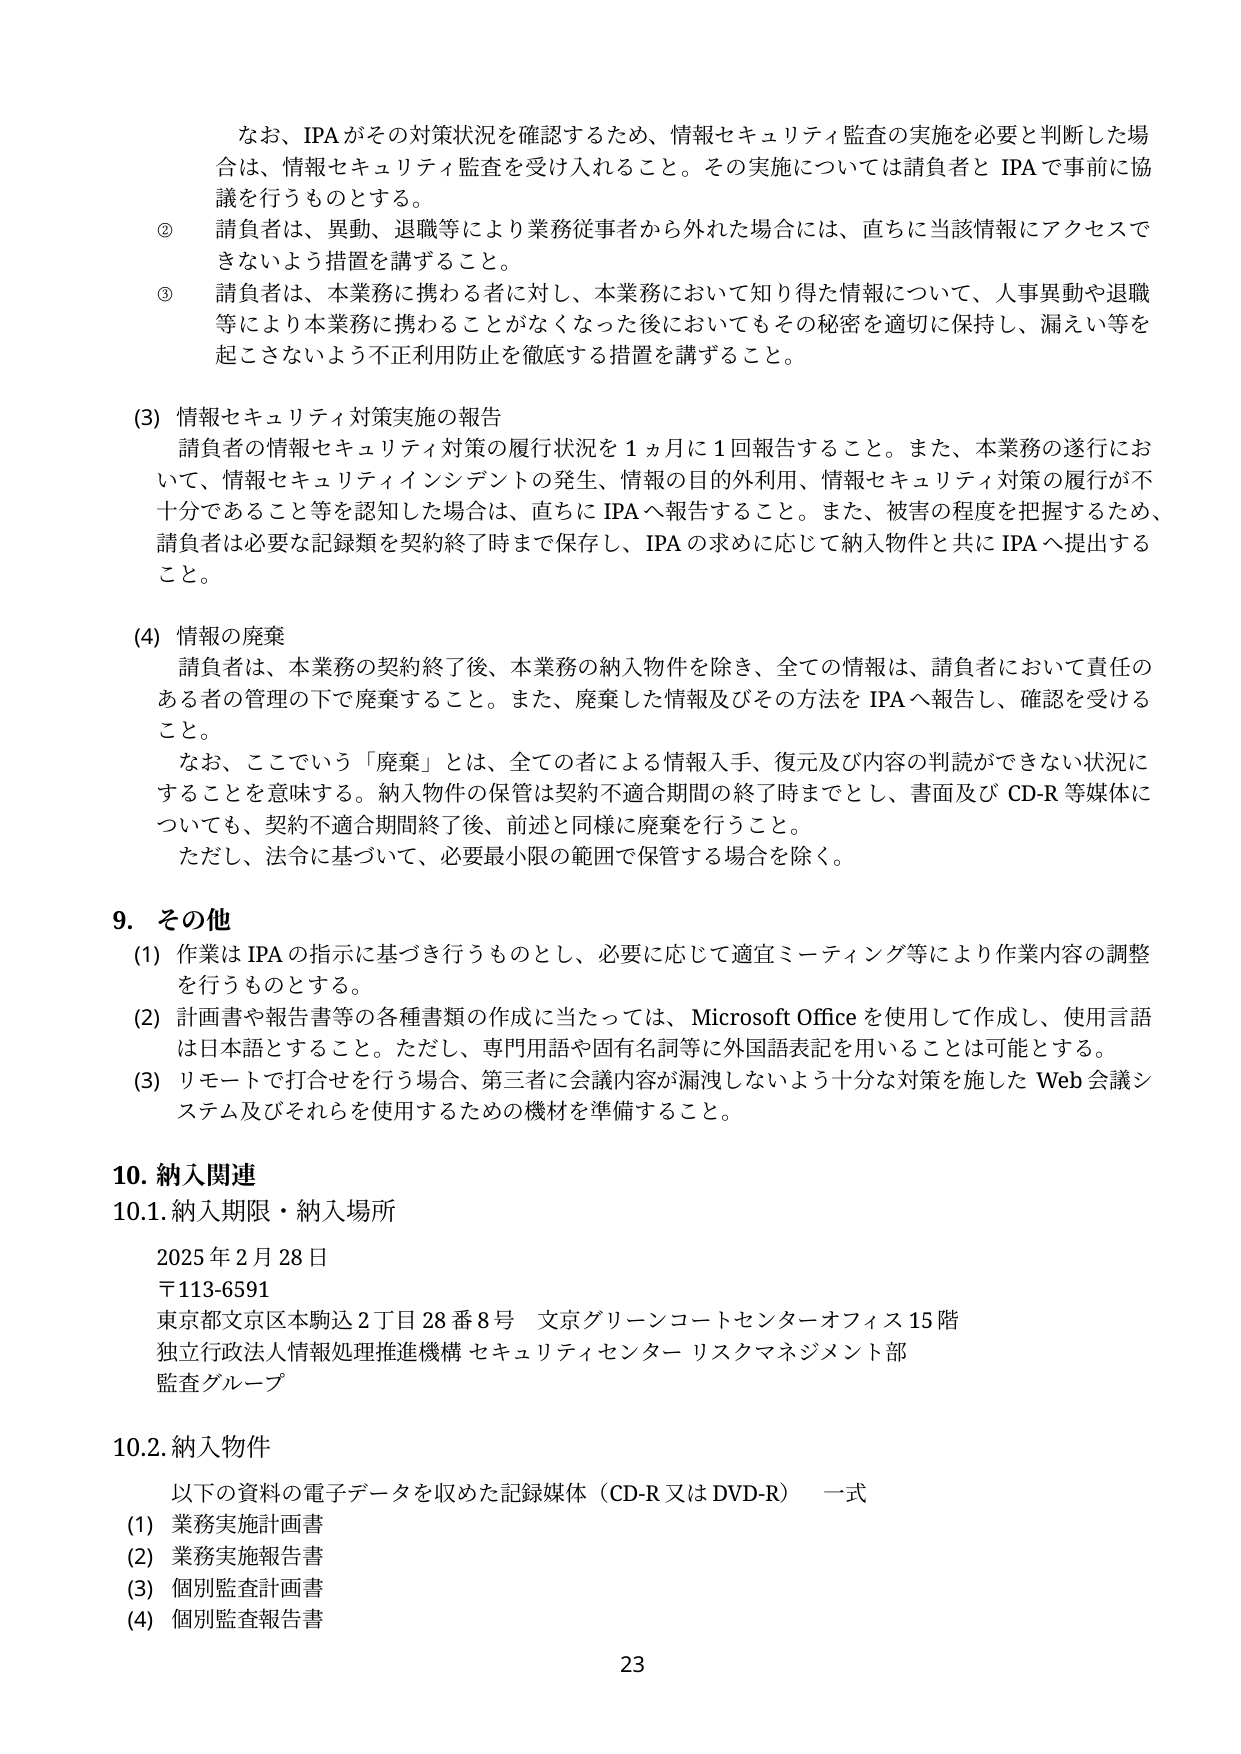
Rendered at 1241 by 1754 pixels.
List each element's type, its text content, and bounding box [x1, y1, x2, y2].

text なお、ここでいう「廃棄」とは、全ての者による情報入手、復元及び内容の判読ができない状況にすることを意味する。納入物件の保管は契約不適合期間の終了時までとし、書面及びCD-R 等媒体についても、契約不適合期間終了後、前述と同様に廃棄を行うこと。 [156, 745, 1153, 839]
list 納入物件 [112, 1428, 1153, 1464]
list 請負者は、異動、退職等により業務従事者から外れた場合には、直ちに当該情報にアクセスできないよう措置を講ずること。 [157, 213, 1153, 276]
list なお、IPAがその対策状況を確認するため、情報セキュリティ監査の実施を必要と判断した場合は、情報セキュリティ監査を受け入れること。その実施については請負者とIPAで事前に協議を行うものとする。 [216, 118, 1153, 213]
list 納入関連 [112, 1156, 1153, 1192]
list 個別監査報告書 [127, 1602, 1153, 1634]
text 〒113-6591 [112, 1272, 1153, 1303]
text 2025年2月28日 [112, 1240, 1153, 1272]
list 情報の廃棄 [134, 619, 1153, 651]
text 以下の資料の電子データを収めた記録媒体（CD-R又はDVD-R） 一式 [150, 1476, 1153, 1508]
text ただし、法令に基づいて、必要最小限の範囲で保管する場合を除く。 [156, 839, 1153, 871]
text 請負者は、本業務の契約終了後、本業務の納入物件を除き、全ての情報は、請負者において責任のある者の管理の下で廃棄すること。また、廃棄した情報及びその方法をIPAへ報告し、確認を受けること。 [156, 651, 1153, 745]
list 情報セキュリティ対策実施の報告 [134, 400, 1153, 432]
list 請負者は、本業務に携わる者に対し、本業務において知り得た情報について、人事異動や退職等により本業務に携わることがなくなった後においてもその秘密を適切に保持し、漏えい等を起こさないよう不正利用防止を徹底する措置を講ずること。 [157, 276, 1153, 370]
list リモートで打合せを行う場合、第三者に会議内容が漏洩しないよう十分な対策を施したWeb会議システム及びそれらを使用するための機材を準備すること。 [134, 1063, 1153, 1126]
list 業務実施計画書 [127, 1508, 1153, 1539]
list 個別監査計画書 [127, 1571, 1153, 1602]
list 作業はIPAの指示に基づき行うものとし、必要に応じて適宜ミーティング等により作業内容の調整を行うものとする。 [134, 937, 1153, 1000]
text 監査グループ [112, 1366, 1153, 1398]
list その他 [112, 901, 1153, 937]
text 独立行政法人情報処理推進機構 セキュリティセンター リスクマネジメント部 [112, 1335, 1153, 1366]
list 計画書や報告書等の各種書類の作成に当たっては、Microsoft Officeを使用して作成し、使用言語は日本語とすること。ただし、専門用語や固有名詞等に外国語表記を用いることは可能とする。 [134, 1000, 1153, 1063]
list 業務実施報告書 [127, 1539, 1153, 1571]
list 納入期限・納入場所 [112, 1192, 1153, 1228]
text 請負者の情報セキュリティ対策の履行状況を1ヵ月に1回報告すること。また、本業務の遂行において、情報セキュリティインシデントの発生、情報の目的外利用、情報セキュリティ対策の履行が不十分であること等を認知した場合は、直ちにIPAへ報告すること。また、被害の程度を把握するため、請負者は必要な記録類を契約終了時まで保存し、IPAの求めに応じて納入物件と共にIPAへ提出すること。 [156, 432, 1153, 589]
text 東京都文京区本駒込2丁目28番8号 文京グリーンコートセンターオフィス15階 [112, 1303, 1153, 1335]
